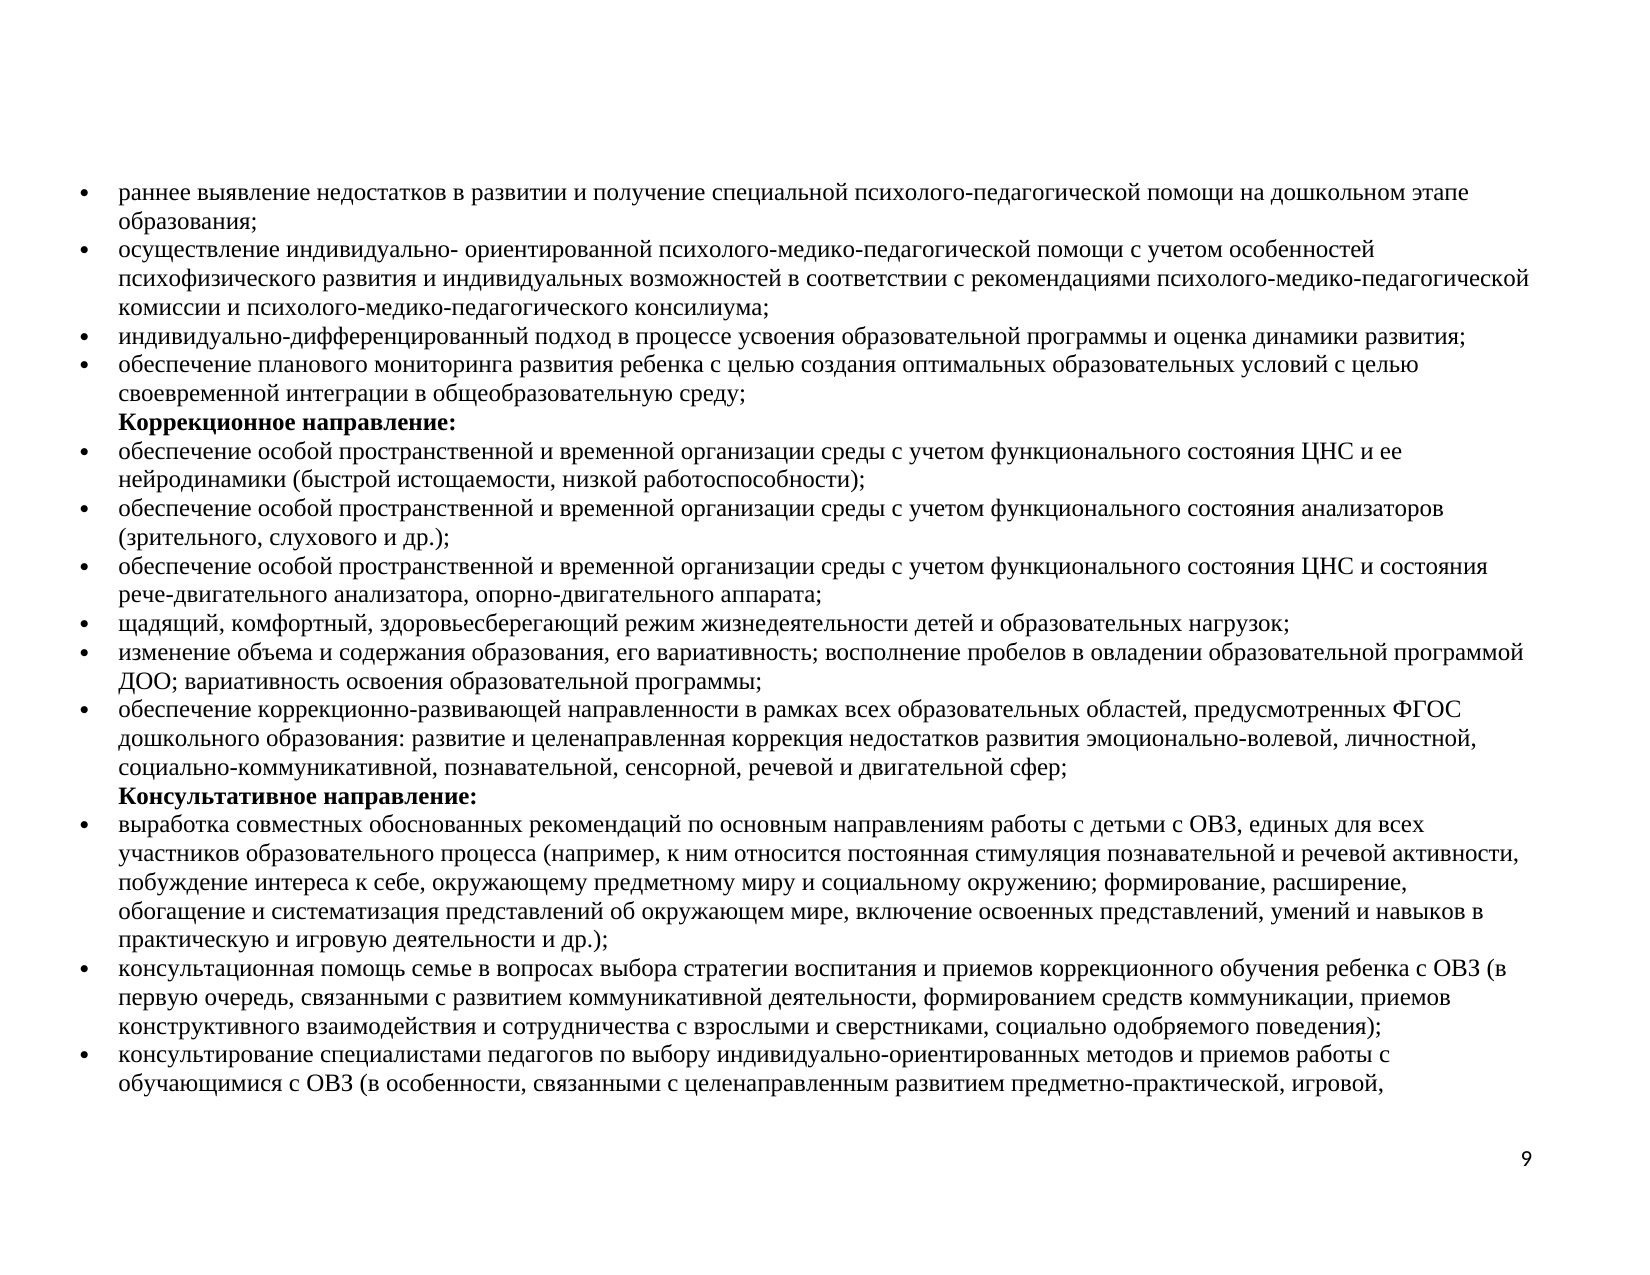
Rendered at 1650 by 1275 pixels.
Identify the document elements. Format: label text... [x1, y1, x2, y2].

list обеспечение особой пространственной и временной организации среды с учетом функционального состояния ЦНС и состояния рече-двигательного анализатора, опорно-двигательного аппарата; [81, 551, 1532, 608]
list консультационная помощь семье в вопросах выбора стратегии воспитания и приемов коррекционного обучения ребенка с ОВЗ (в первую очередь, связанными с развитием коммуникативной деятельности, формированием средств коммуникации, приемов конструктивного взаимодействия и сотрудничества с взрослыми и сверстниками, социально одобряемого поведения); [81, 953, 1532, 1039]
list обеспечение планового мониторинга развития ребенка с целью создания оптимальных образовательных условий с целью своевременной интеграции в общеобразовательную среду; [81, 349, 1532, 407]
subtitle Консультативное направление: [118, 781, 1532, 809]
subtitle Коррекционное направление: [118, 407, 1532, 436]
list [81, 1039, 1532, 1097]
list выработка совместных обоснованных рекомендаций по основным направлениям работы с детьми с ОВЗ, единых для всех участников образовательного процесса (например, к ним относится постоянная стимуляция познавательной и речевой активности, побуждение интереса к себе, окружающему предметному миру и социальному окружению; формирование, расширение, обогащение и систематизация представлений об окружающем мире, включение освоенных представлений, умений и навыков в практическую и игровую деятельности и др.); [81, 809, 1532, 953]
list изменение объема и содержания образования, его вариативность; восполнение пробелов в овладении образовательной программой ДОО; вариативность освоения образовательной программы; [81, 637, 1532, 694]
list индивидуально-дифференцированный подход в процессе усвоения образовательной программы и оценка динамики развития; [81, 321, 1532, 349]
list щадящий, комфортный, здоровьесберегающий режим жизнедеятельности детей и образовательных нагрузок; [81, 608, 1532, 637]
list обеспечение особой пространственной и временной организации среды с учетом функционального состояния ЦНС и ее нейродинамики (быстрой истощаемости, низкой работоспособности); [81, 436, 1532, 493]
list раннее выявление недостатков в развитии и получение специальной психолого-педагогической помощи на дошкольном этапе образования; [81, 177, 1532, 234]
list обеспечение особой пространственной и временной организации среды с учетом функционального состояния анализаторов (зрительного, слухового и др.); [81, 493, 1532, 551]
list обеспечение коррекционно-развивающей направленности в рамках всех образовательных областей, предусмотренных ФГОС дошкольного образования: развитие и целенаправленная коррекция недостатков развития эмоционально-волевой, личностной, социально-коммуникативной, познавательной, сенсорной, речевой и двигательной сфер; [81, 694, 1532, 781]
list осуществление индивидуально- ориентированной психолого-медико-педагогической помощи с учетом особенностей психофизического развития и индивидуальных возможностей в соответствии с рекомендациями психолого-медико-педагогической комиссии и психолого-медико-педагогического консилиума; [81, 234, 1532, 321]
